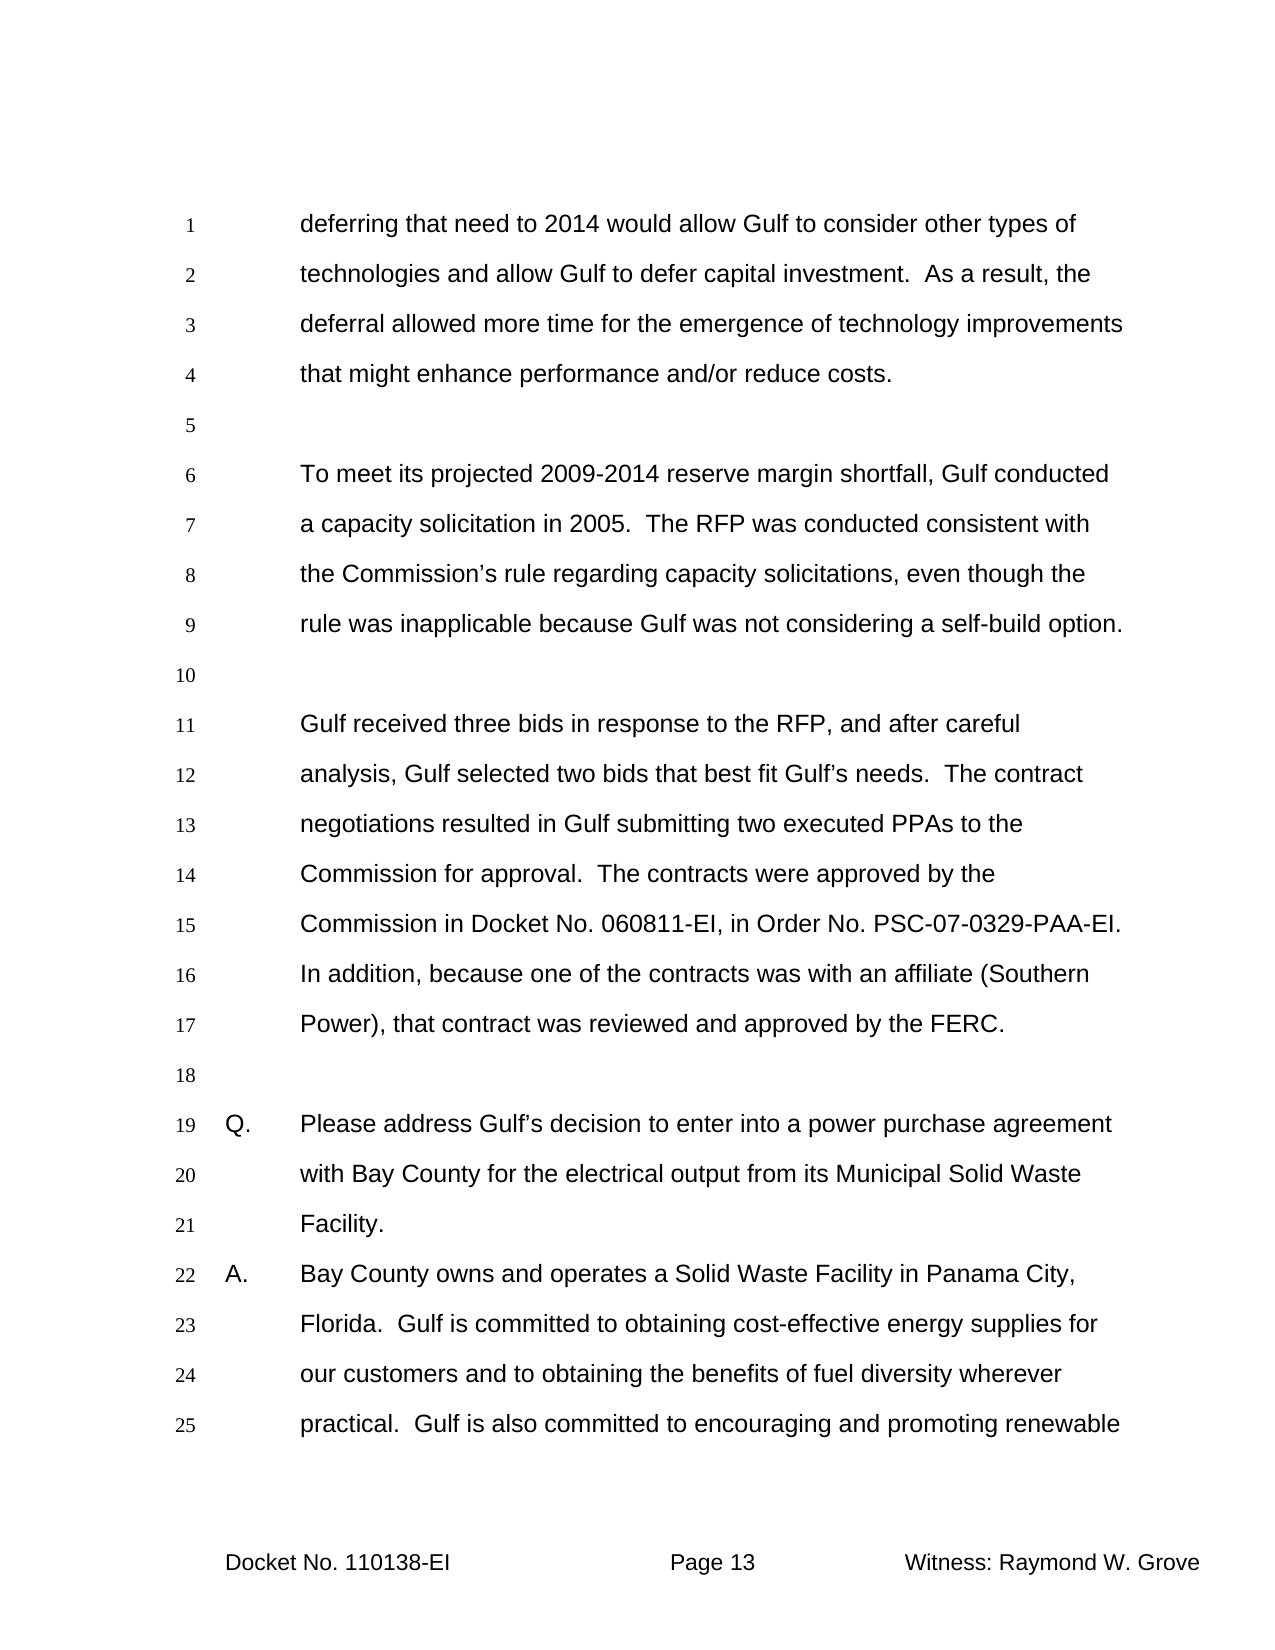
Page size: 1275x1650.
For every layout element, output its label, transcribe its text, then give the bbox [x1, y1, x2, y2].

text To meet its projected 2009-2014 reserve margin shortfall, Gulf conducted a capacity solicitation in 2005. The RFP was conducted consistent with the Commission’s rule regarding capacity solicitations, even though the rule was inapplicable because Gulf was not considering a self-build option. [225, 437, 1125, 637]
text Q. Please address Gulf’s decision to enter into a power purchase agreement with Bay County for the electrical output from its Municipal Solid Waste Facility. [225, 1087, 1125, 1237]
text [225, 187, 1125, 387]
text Gulf received three bids in response to the RFP, and after careful analysis, Gulf selected two bids that best fit Gulf’s needs. The contract negotiations resulted in Gulf submitting two executed PPAs to the Commission for approval. The contracts were approved by the Commission in Docket No. 060811-EI, in Order No. PSC-07-0329-PAA-EI. In addition, because one of the contracts was with an affiliate (Southern Power), that contract was reviewed and approved by the FERC. [225, 687, 1125, 1037]
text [225, 1237, 1125, 1437]
